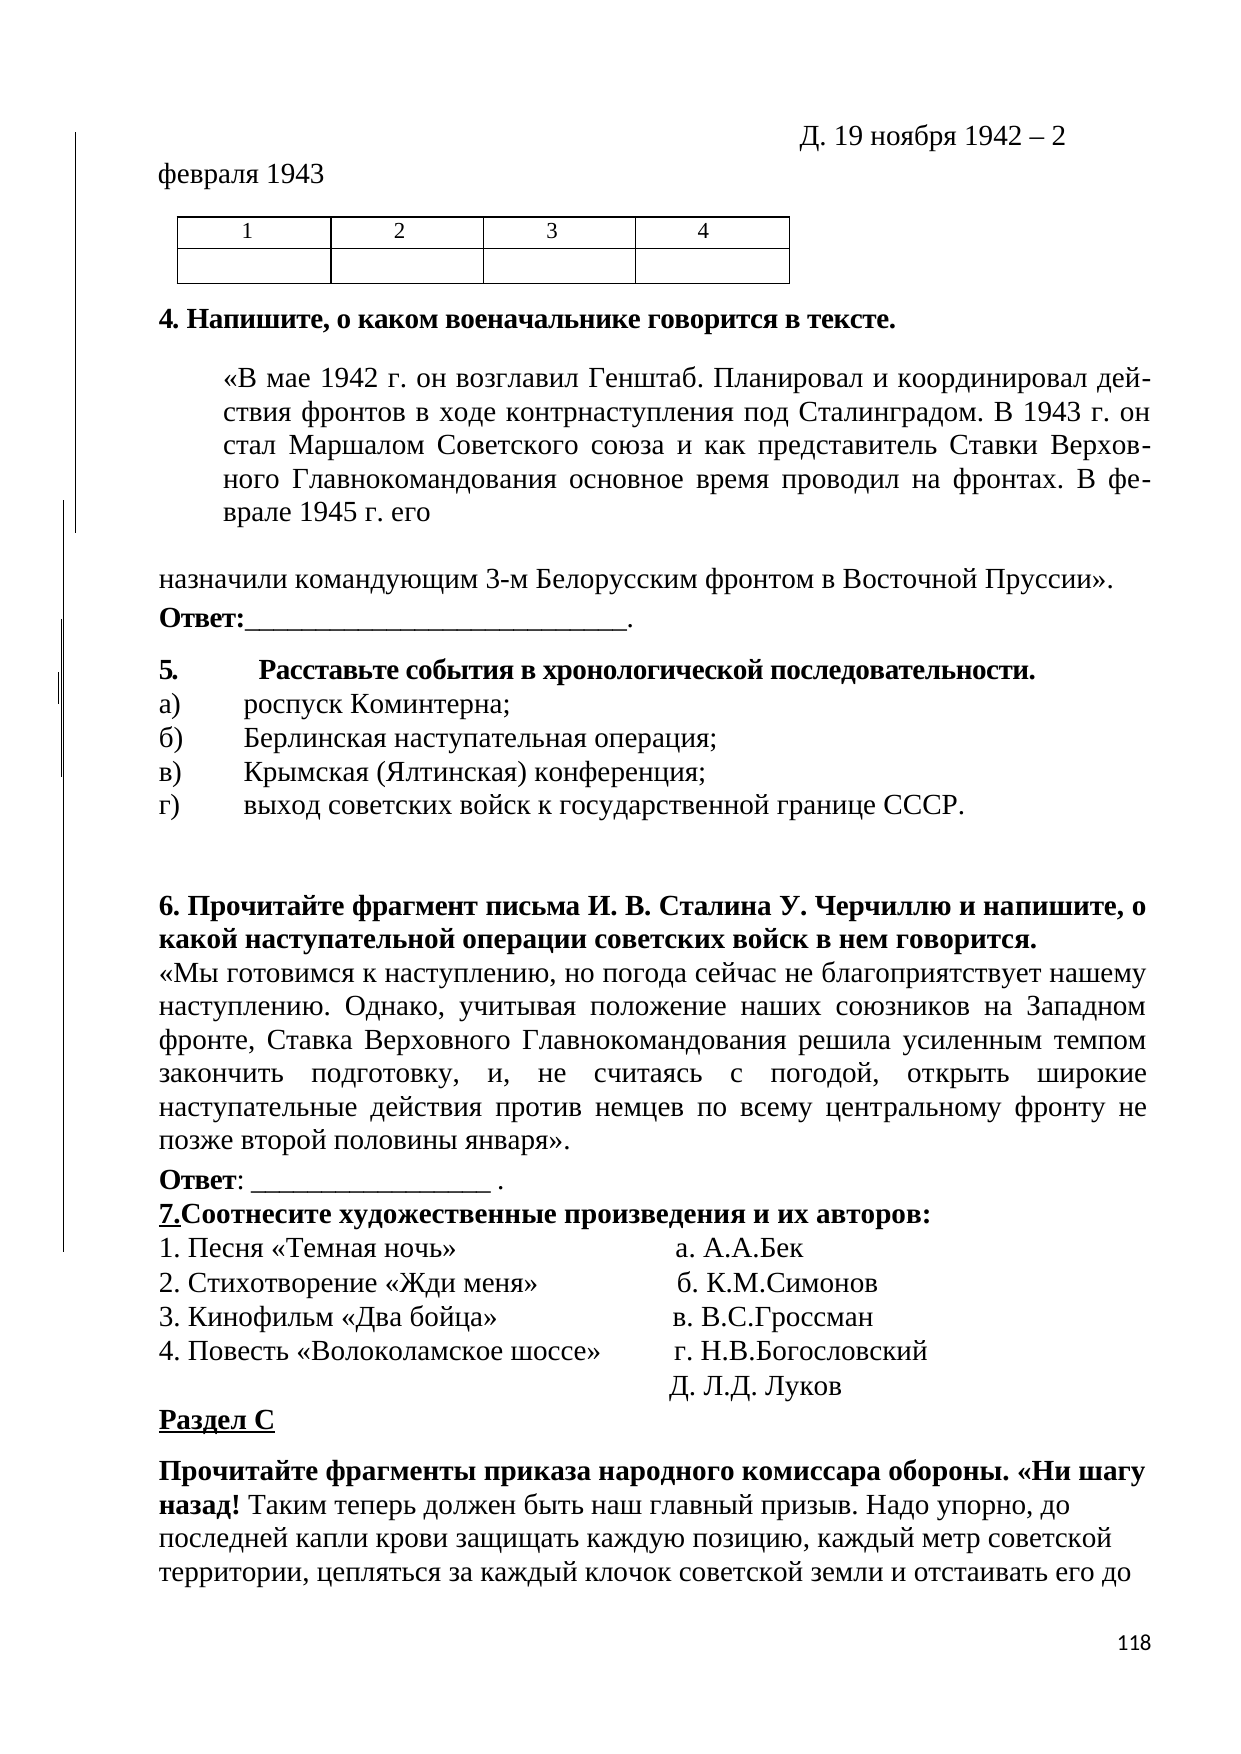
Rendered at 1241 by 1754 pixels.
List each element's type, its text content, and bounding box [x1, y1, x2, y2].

text 2. Стихотворение «Жди меня» б. К.М.Симонов [158, 1265, 1152, 1298]
text 6. Прочитайте фрагмент письма И. В. Сталина У. Черчиллю и напишите, о какой наступательной операции советских войск в нем говорится. [158, 888, 1146, 955]
text 4. Повесть «Волоколамское шоссе» г. Н.В.Богословский [158, 1333, 1152, 1367]
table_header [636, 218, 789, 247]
text 5. Расставьте события в хронологической последовательности. [158, 652, 1152, 686]
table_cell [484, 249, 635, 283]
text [158, 1453, 1152, 1588]
text «В мае 1942 г. он возглавил Генштаб. Планировал и координировал действия фронтов в ходе контрнаступления под Сталинградом. В 1943 г. он стал Маршалом Советского союза и как представитель Ставки Верховного Главнокомандования основное время проводил на фронтах. В феврале 1945 г. его [223, 360, 1151, 528]
text «Мы готовимся к наступлению, но погода сейчас не благоприятствует нашему наступлению. Однако, учитывая положение наших союзников на Западном фронте, Ставка Верховного Главнокомандования решила усиленным темпом закончить подготовку, и, не считаясь с погодой, открыть широкие наступательные действия против немцев по всему центральному фронту не позже второй половины января». [158, 955, 1147, 1156]
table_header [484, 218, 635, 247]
text Д. Л.Д. Луков [158, 1368, 1152, 1401]
text 7.Соотнесите художественные произведения и их авторов: [158, 1196, 1152, 1230]
text назначили командующим 3-м Белорусским фронтом в Восточной Пруссии». [158, 561, 1148, 595]
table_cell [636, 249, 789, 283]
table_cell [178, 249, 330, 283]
text Д. 19 ноября 1942 – 2 февраля 1943 [158, 118, 1152, 190]
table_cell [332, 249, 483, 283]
text в) Крымская (Ялтинская) конференция; [158, 754, 1152, 787]
text 4. Напишите, о каком военачальнике говорится в тексте. [158, 301, 1152, 334]
text Ответ: . [158, 600, 1152, 634]
text 3. Кинофильм «Два бойца» в. В.С.Гроссман [158, 1299, 1152, 1333]
text 1. Песня «Темная ночь» а. А.А.Бек [158, 1231, 1152, 1264]
text б) Берлинская наступательная операция; [158, 720, 1152, 754]
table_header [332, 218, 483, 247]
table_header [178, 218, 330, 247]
text Раздел С [158, 1402, 1152, 1435]
text г) выход советских войск к государственной границе СССР. [158, 787, 1152, 821]
text а) роспуск Коминтерна; [158, 686, 1152, 719]
text Ответ: _________________ . [158, 1162, 1152, 1196]
